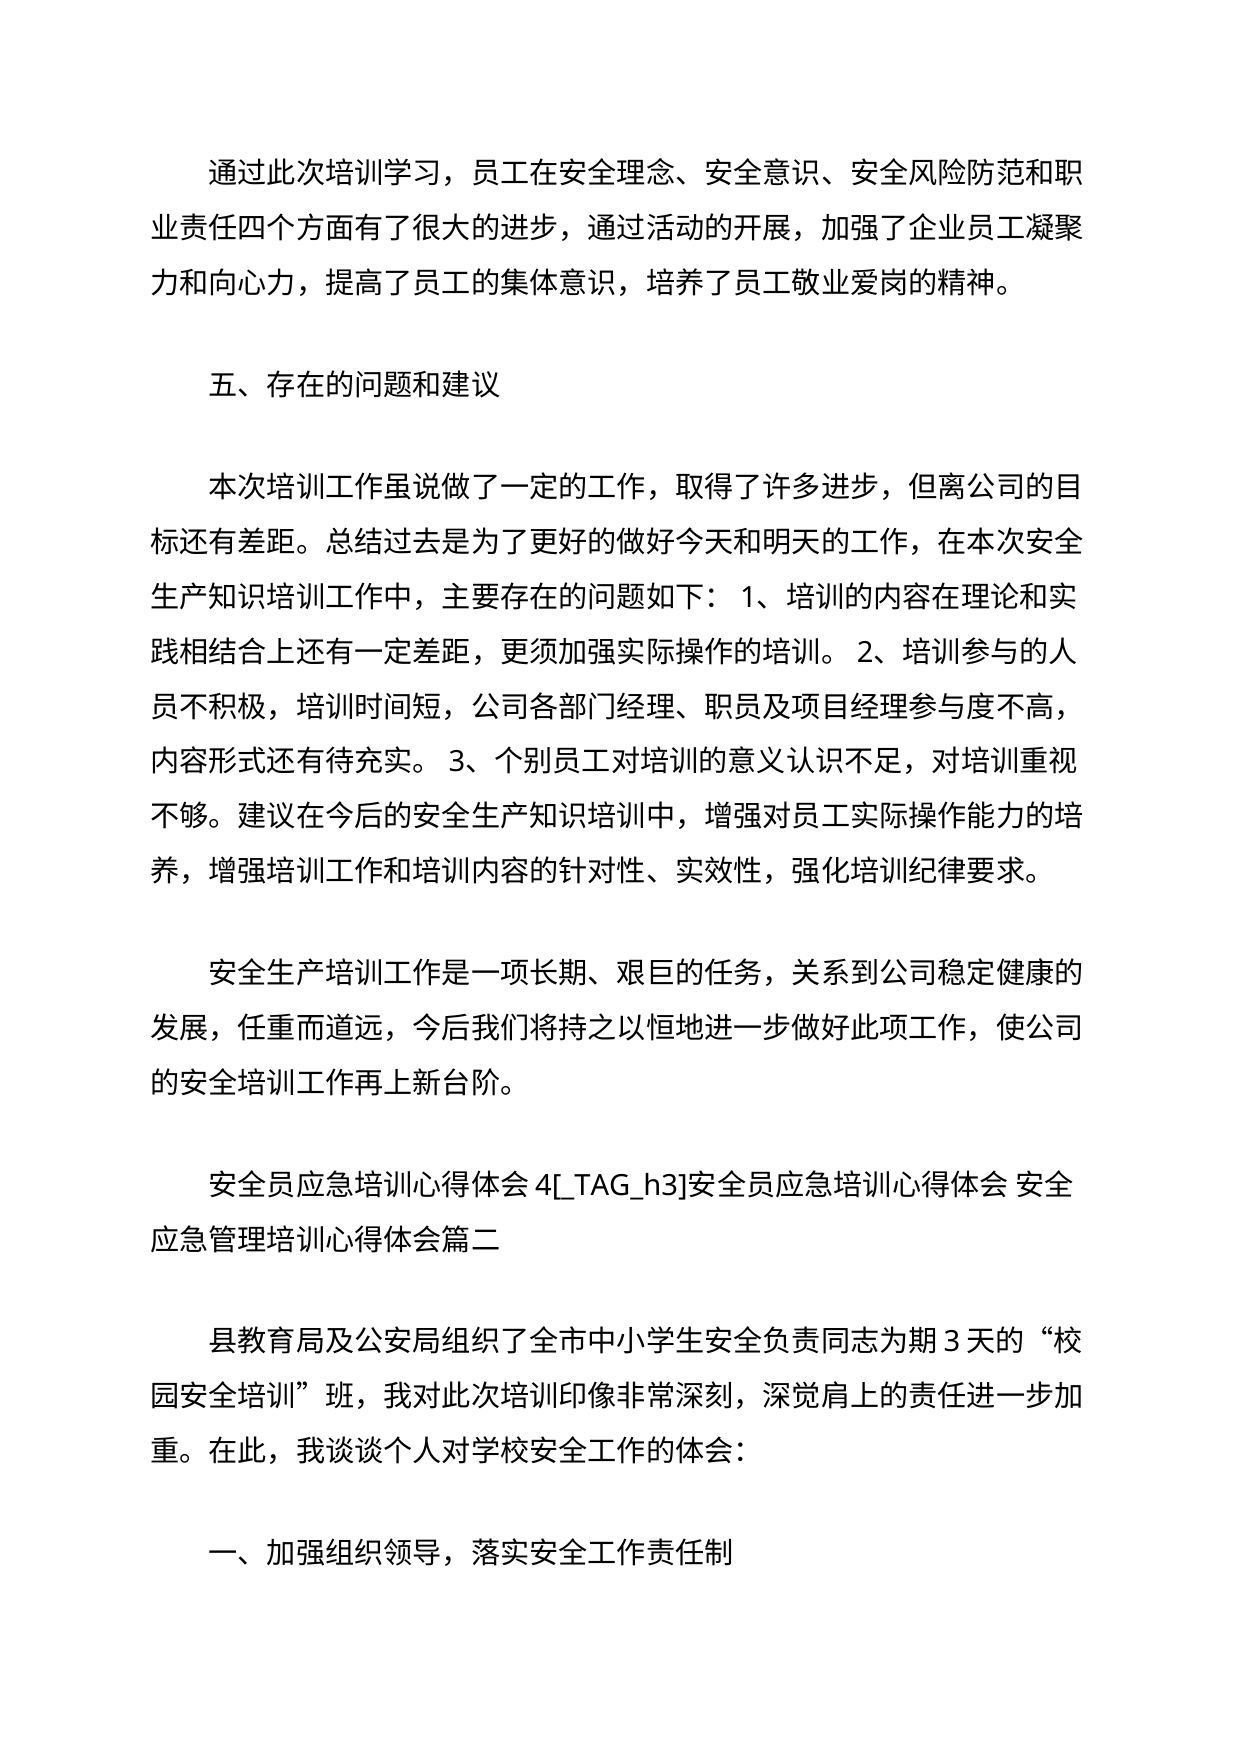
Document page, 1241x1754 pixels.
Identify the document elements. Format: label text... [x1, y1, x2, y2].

text 安全生产培训工作是一项长期、艰巨的任务，关系到公司稳定健康的发展，任重而道远，今后我们将持之以恒地进一步做好此项工作，使公司的安全培训工作再上新台阶。 [150, 950, 1090, 1102]
text 本次培训工作虽说做了一定的工作，取得了许多进步，但离公司的目标还有差距。总结过去是为了更好的做好今天和明天的工作，在本次安全生产知识培训工作中，主要存在的问题如下： 1、培训的内容在理论和实践相结合上还有一定差距，更须加强实际操作的培训。 2、培训参与的人员不积极，培训时间短，公司各部门经理、职员及项目经理参与度不高，内容形式还有待充实。 3、个别员工对培训的意义认识不足，对培训重视不够。建议在今后的安全生产知识培训中，增强对员工实际操作能力的培养，增强培训工作和培训内容的针对性、实效性，强化培训纪律要求。 [150, 463, 1090, 890]
text 通过此次培训学习，员工在安全理念、安全意识、安全风险防范和职业责任四个方面有了很大的进步，通过活动的开展，加强了企业员工凝聚力和向心力，提高了员工的集体意识，培养了员工敬业爱岗的精神。 [150, 150, 1090, 302]
text 安全员应急培训心得体会4[_TAG_h3]安全员应急培训心得体会 安全应急管理培训心得体会篇二 [150, 1161, 1090, 1258]
text 五、存在的问题和建议 [150, 362, 1090, 404]
text 县教育局及公安局组织了全市中小学生安全负责同志为期3天的“校园安全培训”班，我对此次培训印像非常深刻，深觉肩上的责任进一步加重。在此，我谈谈个人对学校安全工作的体会： [150, 1318, 1090, 1470]
text 一、加强组织领导，落实安全工作责任制 [150, 1530, 1090, 1572]
